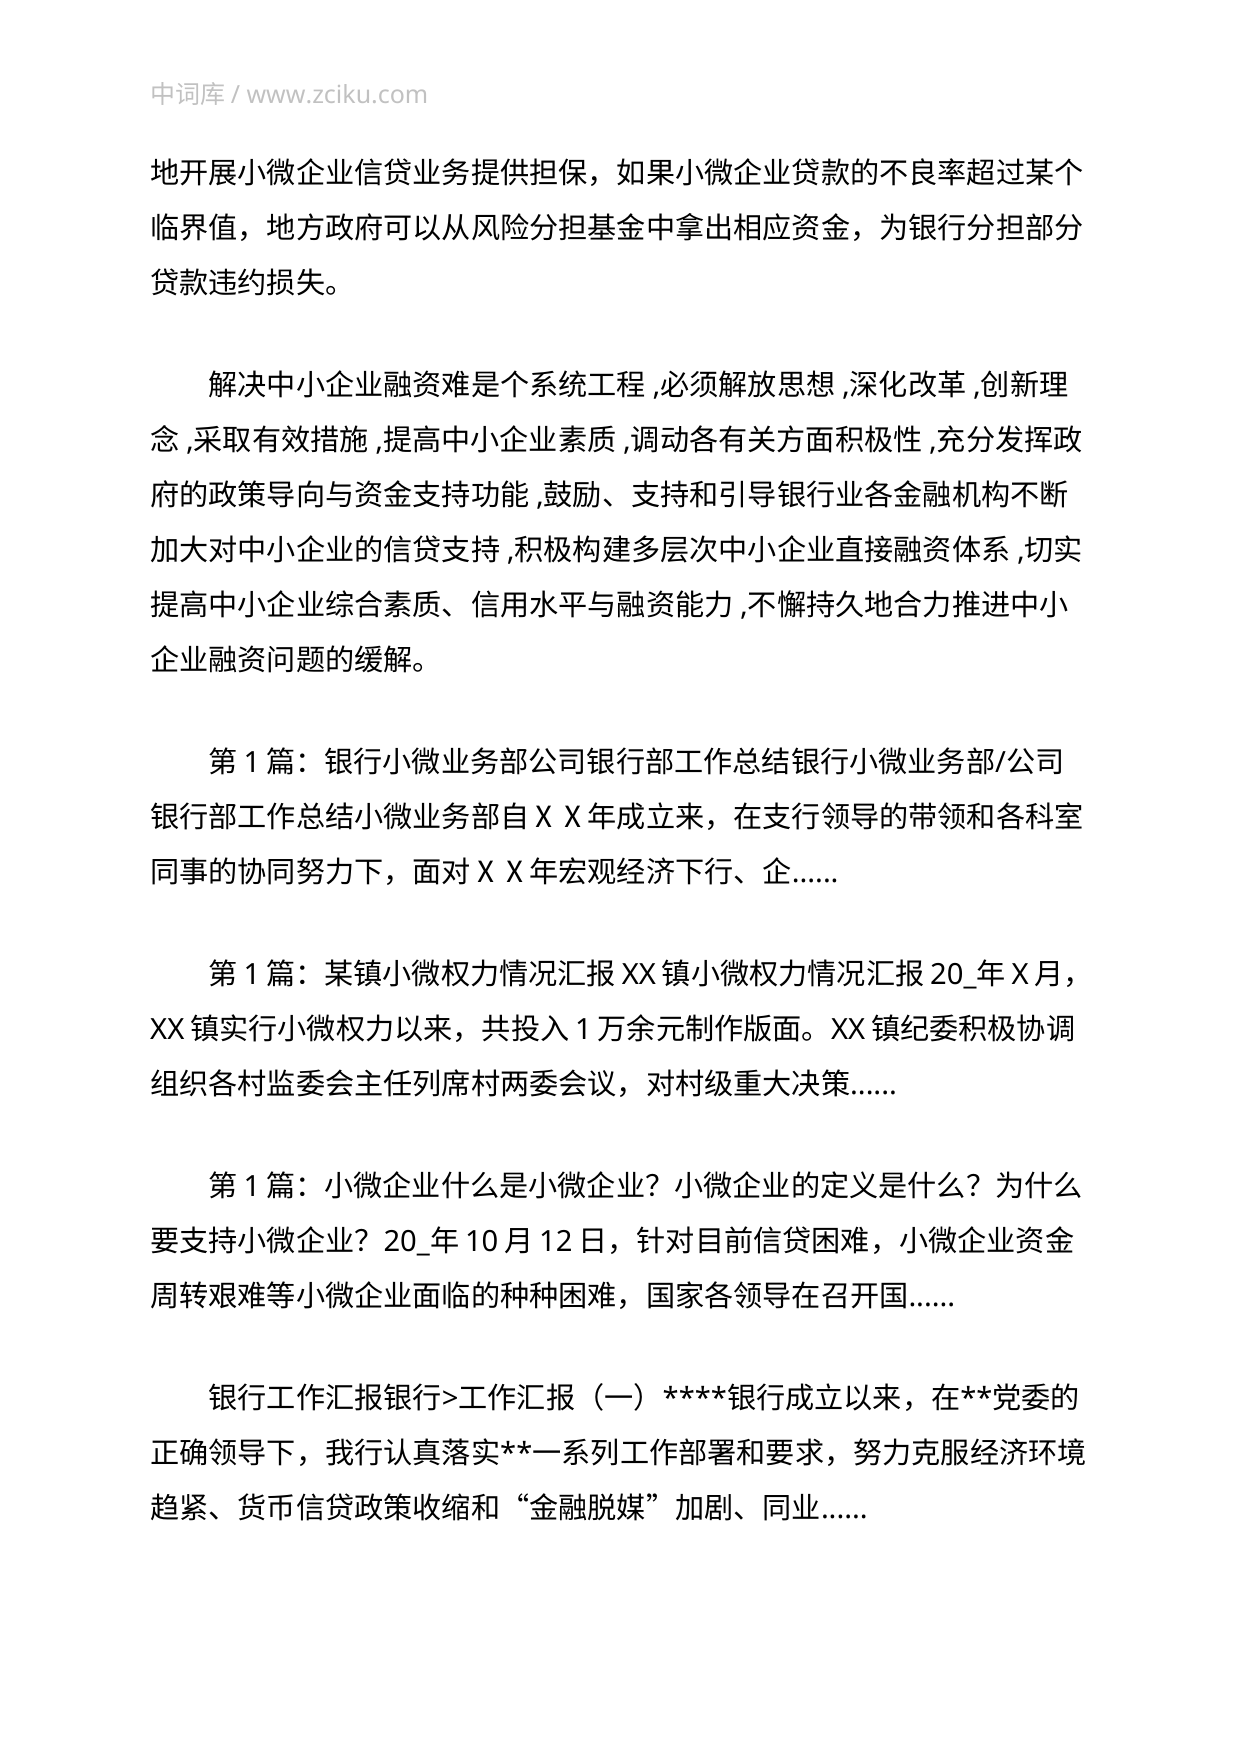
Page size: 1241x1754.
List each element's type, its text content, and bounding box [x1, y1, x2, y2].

text 解决中小企业融资难是个系统工程 ,必须解放思想 ,深化改革 ,创新理念 ,采取有效措施 ,提高中小企业素质 ,调动各有关方面积极性 ,充分发挥政府的政策导向与资金支持功能 ,鼓励、支持和引导银行业各金融机构不断加大对中小企业的信贷支持 ,积极构建多层次中小企业直接融资体系 ,切实提高中小企业综合素质、信用水平与融资能力 ,不懈持久地合力推进中小企业融资问题的缓解。 [150, 362, 1090, 679]
text 第1篇：银行小微业务部公司银行部工作总结银行小微业务部/公司银行部工作总结小微业务部自ⅩⅩ年成立来，在支行领导的带领和各科室同事的协同努力下，面对ⅩⅩ年宏观经济下行、企...... [150, 738, 1090, 891]
text 第1篇：小微企业什么是小微企业？小微企业的定义是什么？为什么要支持小微企业？20_年10月12日，针对目前信贷困难，小微企业资金周转艰难等小微企业面临的种种困难，国家各领导在召开国...... [150, 1162, 1090, 1314]
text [150, 150, 1090, 302]
text 第1篇：某镇小微权力情况汇报XX镇小微权力情况汇报20_年X月，XX镇实行小微权力以来，共投入1万余元制作版面。XX镇纪委积极协调组织各村监委会主任列席村两委会议，对村级重大决策...... [150, 950, 1090, 1103]
text 银行工作汇报银行>工作汇报（一）****银行成立以来，在**党委的正确领导下，我行认真落实**一系列工作部署和要求，努力克服经济环境趋紧、货币信贷政策收缩和“金融脱媒”加剧、同业...... [150, 1374, 1090, 1527]
